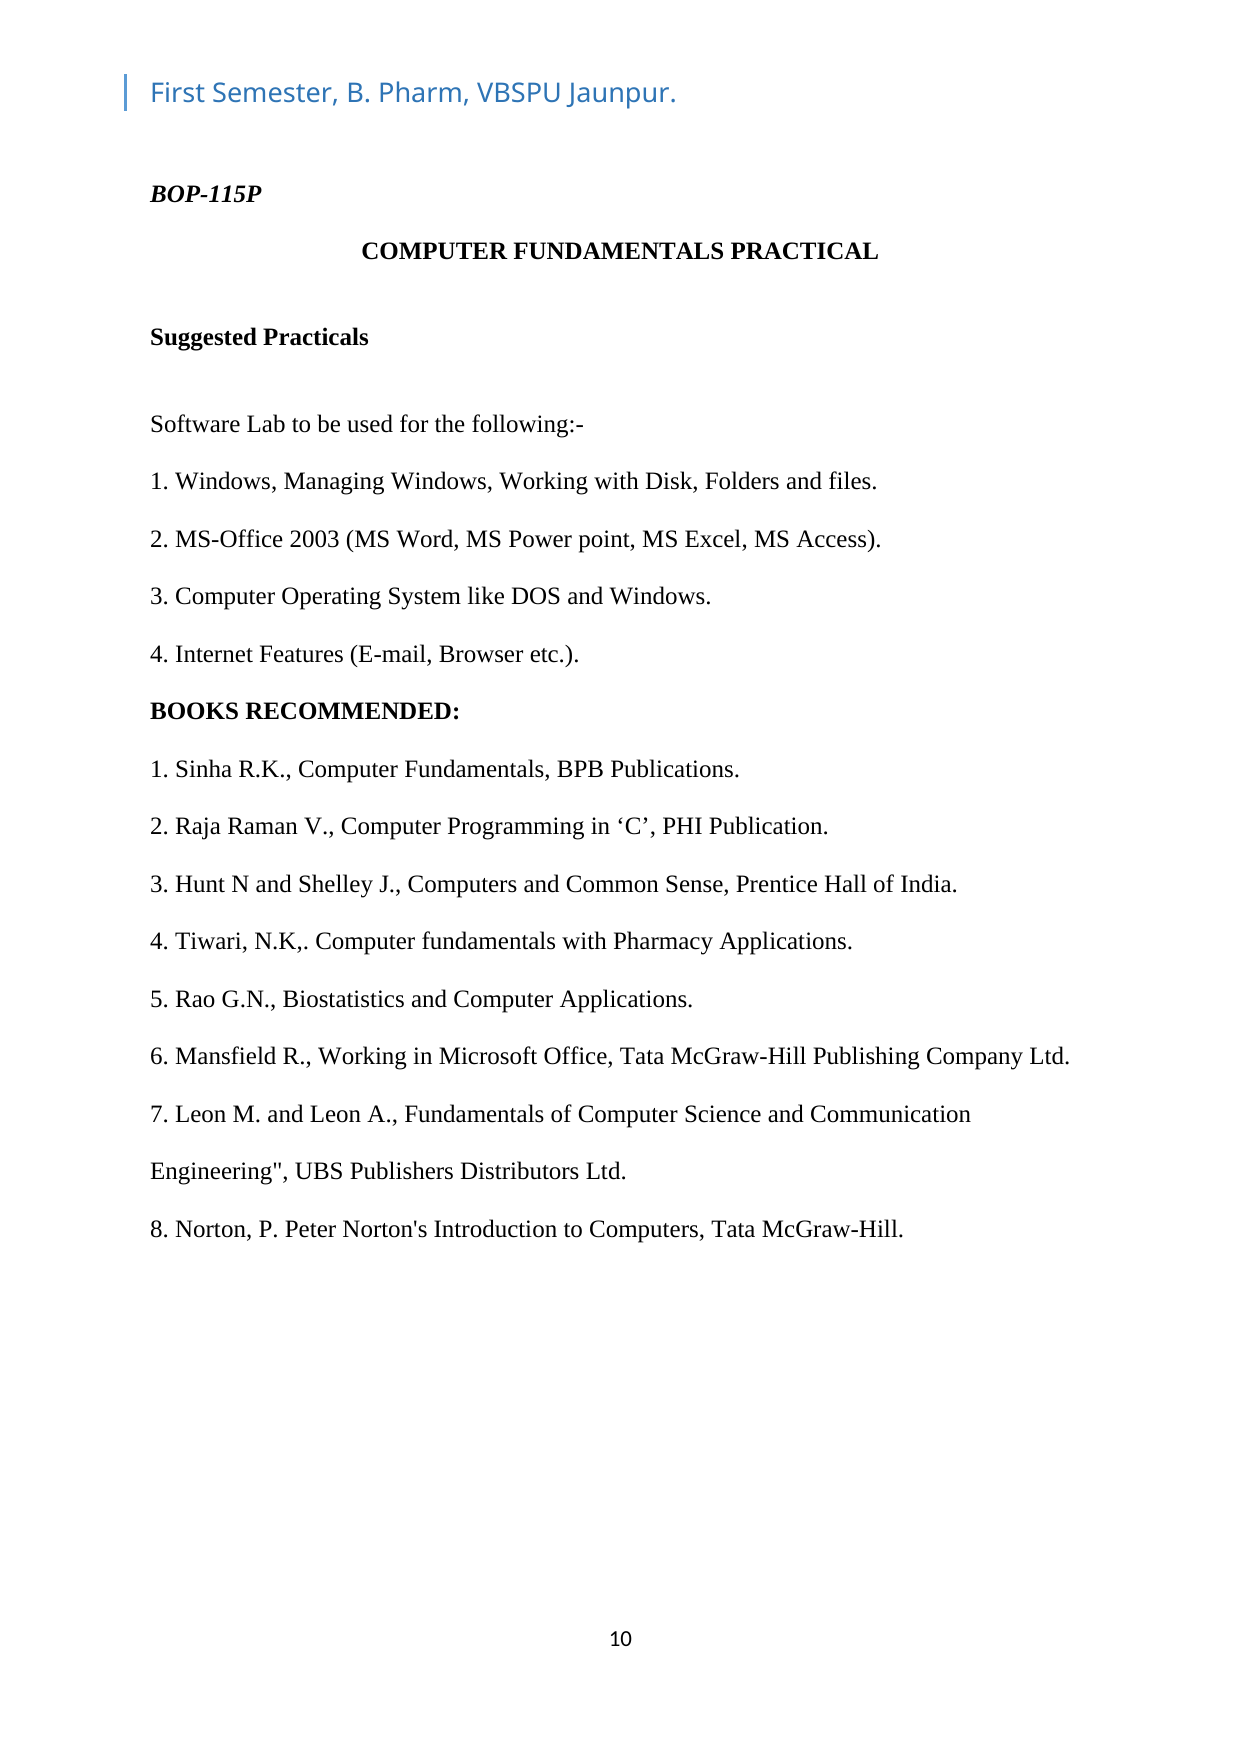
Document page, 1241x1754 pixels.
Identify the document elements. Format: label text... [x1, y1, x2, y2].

text 3. Hunt N and Shelley J., Computers and Common Sense, Prentice Hall of India. [150, 869, 1090, 897]
text 8. Norton, P. Peter Norton's Introduction to Computers, Tata McGraw-Hill. [150, 1214, 1090, 1242]
text 6. Mansfield R., Working in Microsoft Office, Tata McGraw-Hill Publishing Company Ltd. [150, 1041, 1090, 1070]
text Suggested Practicals [150, 322, 1090, 351]
text 1. Sinha R.K., Computer Fundamentals, BPB Publications. [150, 754, 1090, 782]
text COMPUTER FUNDAMENTALS PRACTICAL [150, 236, 1090, 265]
text 4. Tiwari, N.K,. Computer fundamentals with Pharmacy Applications. [150, 926, 1090, 955]
text 5. Rao G.N., Biostatistics and Computer Applications. [150, 984, 1090, 1012]
text 7. Leon M. and Leon A., Fundamentals of Computer Science and Communication Engineering", UBS Publishers Distributors Ltd. [150, 1099, 1090, 1185]
text 1. Windows, Managing Windows, Working with Disk, Folders and files. [150, 466, 1090, 495]
text 2. Raja Raman V., Computer Programming in ‘C’, PHI Publication. [150, 811, 1090, 840]
text BOOKS RECOMMENDED: [150, 696, 1090, 725]
text Software Lab to be used for the following:- [150, 409, 1090, 437]
text BOP-115P [150, 179, 1090, 207]
text 2. MS-Office 2003 (MS Word, MS Power point, MS Excel, MS Access). [150, 524, 1090, 552]
text 4. Internet Features (E-mail, Browser etc.). [150, 639, 1090, 667]
text 3. Computer Operating System like DOS and Windows. [150, 581, 1090, 610]
